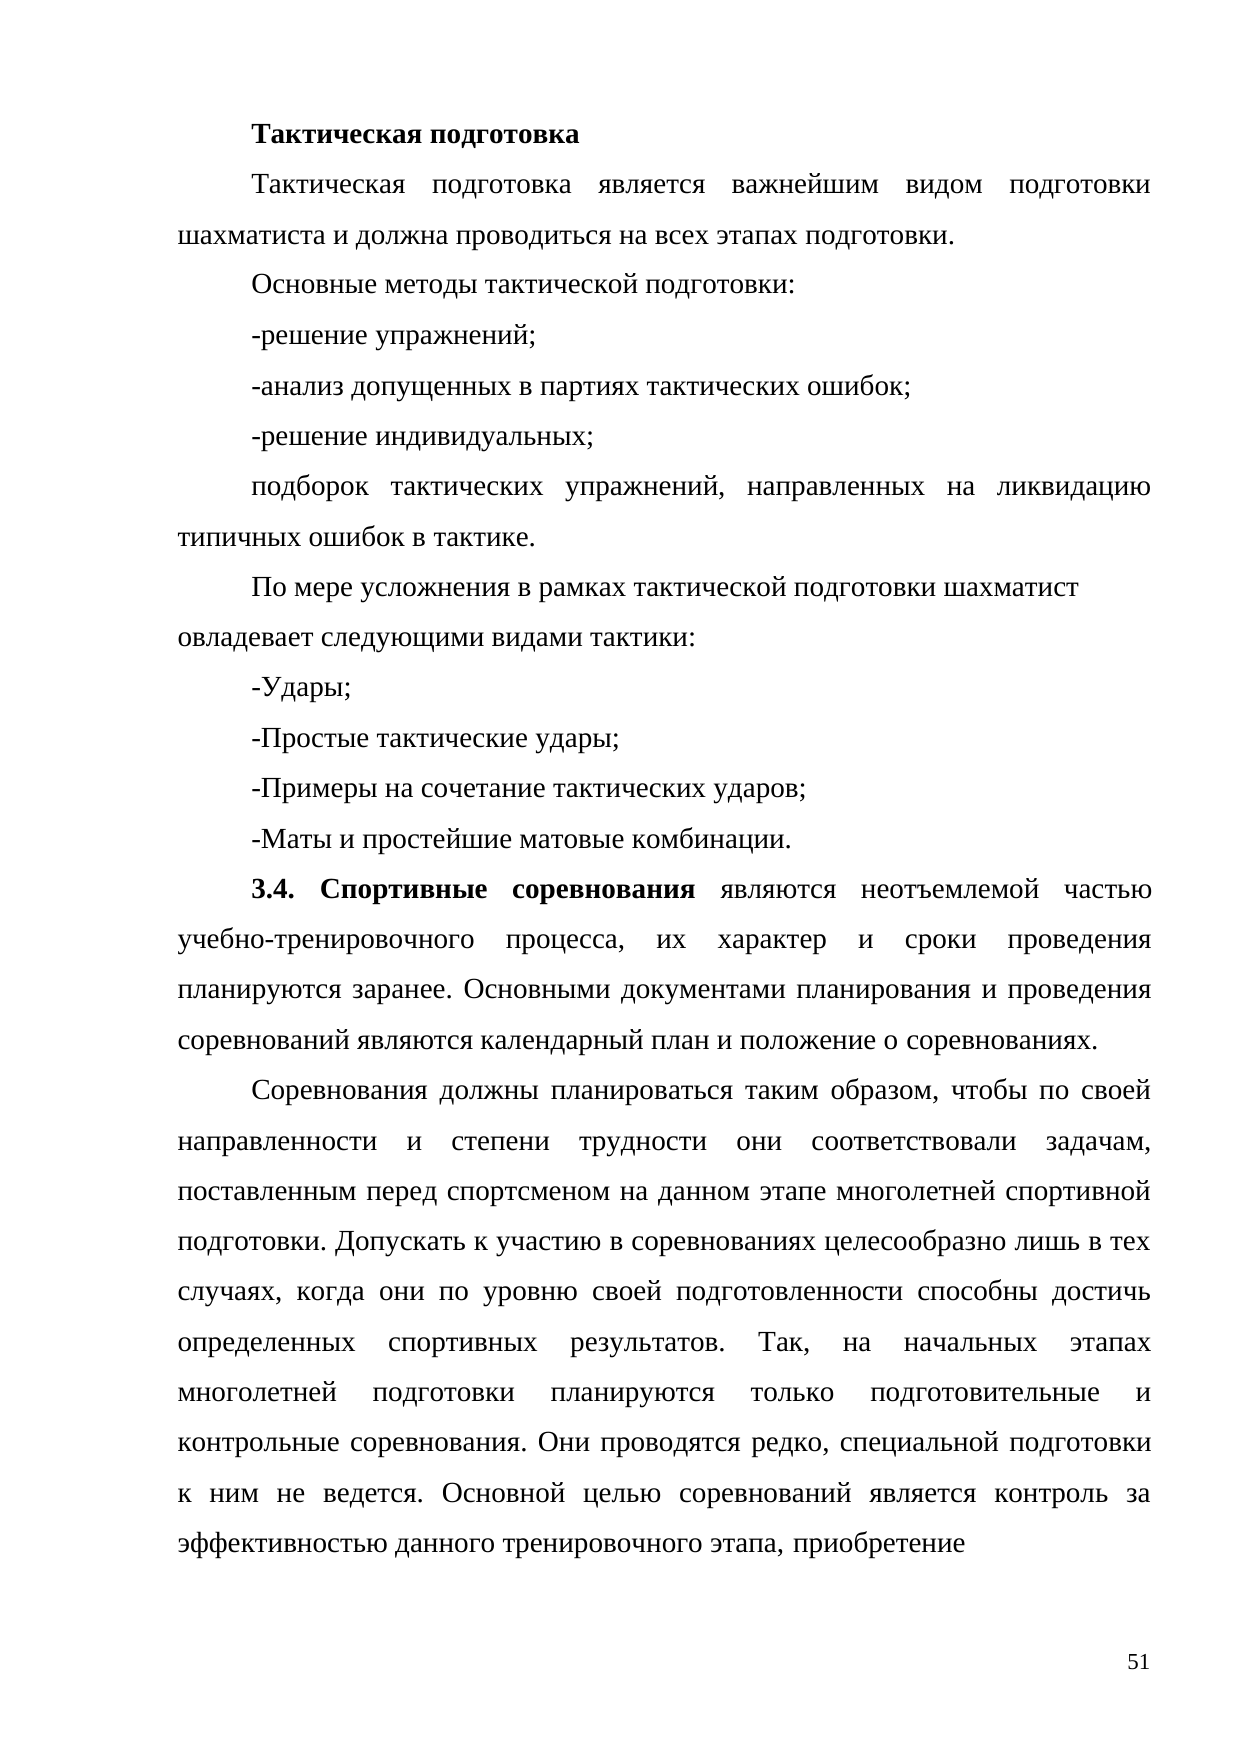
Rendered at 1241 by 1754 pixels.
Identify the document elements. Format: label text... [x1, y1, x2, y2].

text -решение упражнений; [251, 317, 1211, 351]
text Соревнования должны планироваться таким образом, чтобы по своей направленности и степени трудности они соответствовали задачам, поставленным перед спортсменом на данном этапе многолетней спортивной подготовки. Допускать к участию в соревнованиях целесообразно лишь в тех случаях, когда они по уровню своей подготовленности способны достичь определенных спортивных результатов. Так, на начальных этапах многолетней подготовки планируются только подготовительные и контрольные соревнования. Они проводятся редко, специальной подготовки к ним не ведется. Основной целью соревнований является контроль за эффективностью данного тренировочного этапа, приобретение [177, 1072, 1152, 1559]
text подборок тактических упражнений, направленных на ликвидацию типичных ошибок в тактике. [177, 468, 1152, 552]
text Тактическая подготовка является важнейшим видом подготовки шахматиста и должна проводиться на всех этапах подготовки. [177, 167, 1152, 251]
text -анализ допущенных в партиях тактических ошибок; [251, 368, 1211, 401]
text -Примеры на сочетание тактических ударов; [251, 771, 1211, 804]
subtitle Тактическая подготовка [251, 116, 1211, 149]
text -Простые тактические удары; [251, 720, 1211, 753]
text -Удары; [251, 670, 1211, 703]
list Спортивные соревнования являются неотъемлемой частью учебно-тренировочного процесса, их характер и сроки проведения планируются заранее. Основными документами планирования и проведения соревнований являются календарный план и положение о соревнованиях. [177, 871, 1152, 1056]
text По мере усложнения в рамках тактической подготовки шахматист овладевает следующими видами тактики: [177, 569, 1211, 653]
text -решение индивидуальных; [251, 418, 1211, 452]
text Основные методы тактической подготовки: [251, 267, 1211, 301]
text -Маты и простейшие матовые комбинации. [251, 821, 1211, 854]
